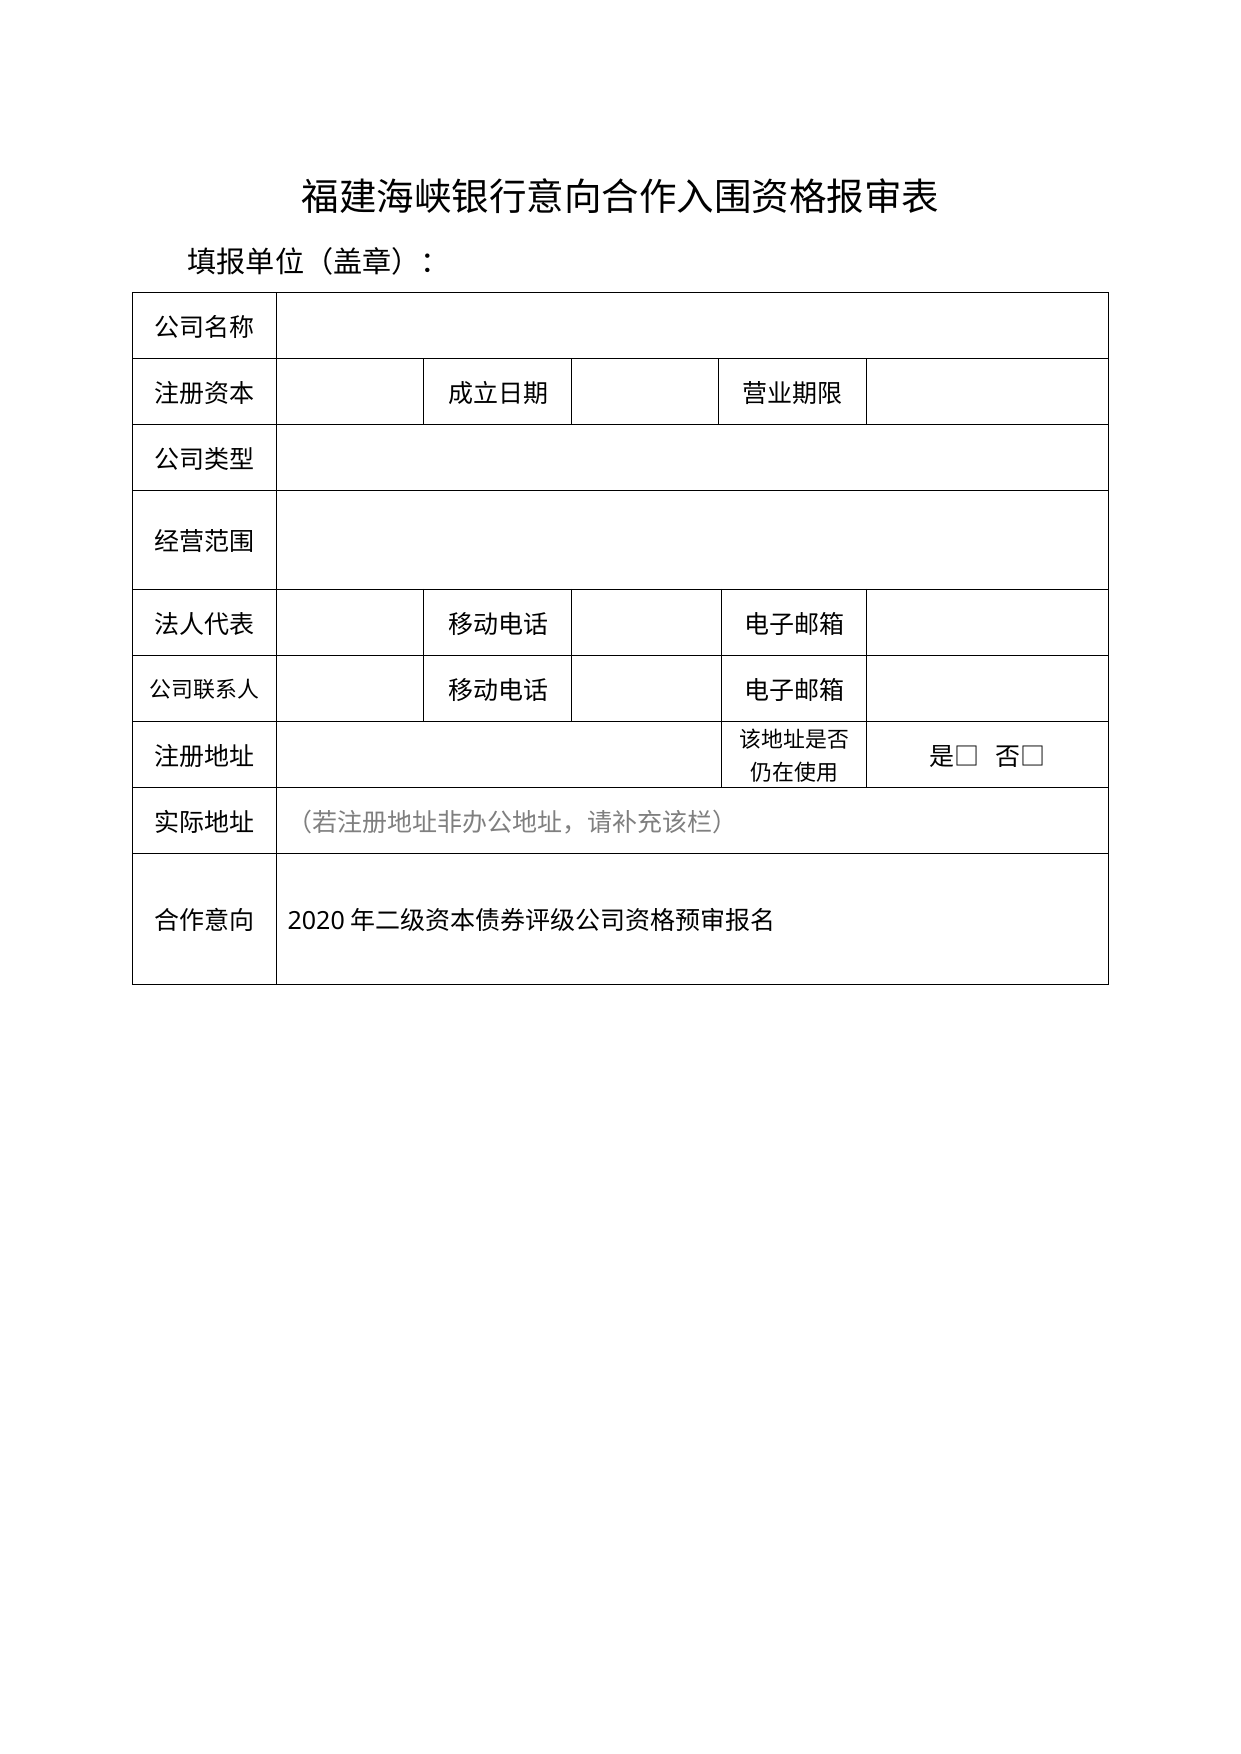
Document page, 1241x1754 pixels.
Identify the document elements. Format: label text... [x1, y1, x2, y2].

table_cell 移动电话 [424, 590, 571, 655]
text 填报单位（盖章）： [187, 227, 1053, 292]
table_cell 2020年二级资本债券评级公司资格预审报名 [277, 854, 1108, 984]
table_cell [277, 656, 423, 721]
table_cell 注册资本 [133, 359, 276, 424]
table_cell [867, 590, 1108, 655]
table_cell 公司类型 [133, 425, 276, 490]
table_cell [277, 491, 1108, 589]
table_cell [572, 656, 721, 721]
table_cell 实际地址 [133, 788, 276, 853]
table_cell 公司联系人 [133, 656, 276, 721]
table_cell 合作意向 [133, 854, 276, 984]
table_header 公司名称 [133, 293, 276, 358]
table_cell [277, 359, 423, 424]
text 福建海峡银行意向合作入围资格报审表 [187, 162, 1053, 227]
table_cell [572, 359, 718, 424]
table_cell [277, 425, 1108, 490]
table_cell [867, 656, 1108, 721]
table_cell 经营范围 [133, 491, 276, 589]
table_cell 营业期限 [719, 359, 866, 424]
table_cell 该地址是否 仍在使用 [722, 722, 866, 787]
table_cell [277, 590, 423, 655]
table_cell [277, 722, 721, 787]
table_cell 注册地址 [133, 722, 276, 787]
table_cell 法人代表 [133, 590, 276, 655]
table_cell [867, 359, 1108, 424]
table_cell 移动电话 [424, 656, 571, 721]
table_cell [572, 590, 721, 655]
table_cell （若注册地址非办公地址，请补充该栏） [277, 788, 1108, 853]
table_cell 电子邮箱 [722, 590, 866, 655]
table_cell 成立日期 [424, 359, 571, 424]
table_cell 是□ 否□ [867, 722, 1108, 787]
table_header [277, 293, 1108, 358]
table_cell 电子邮箱 [722, 656, 866, 721]
